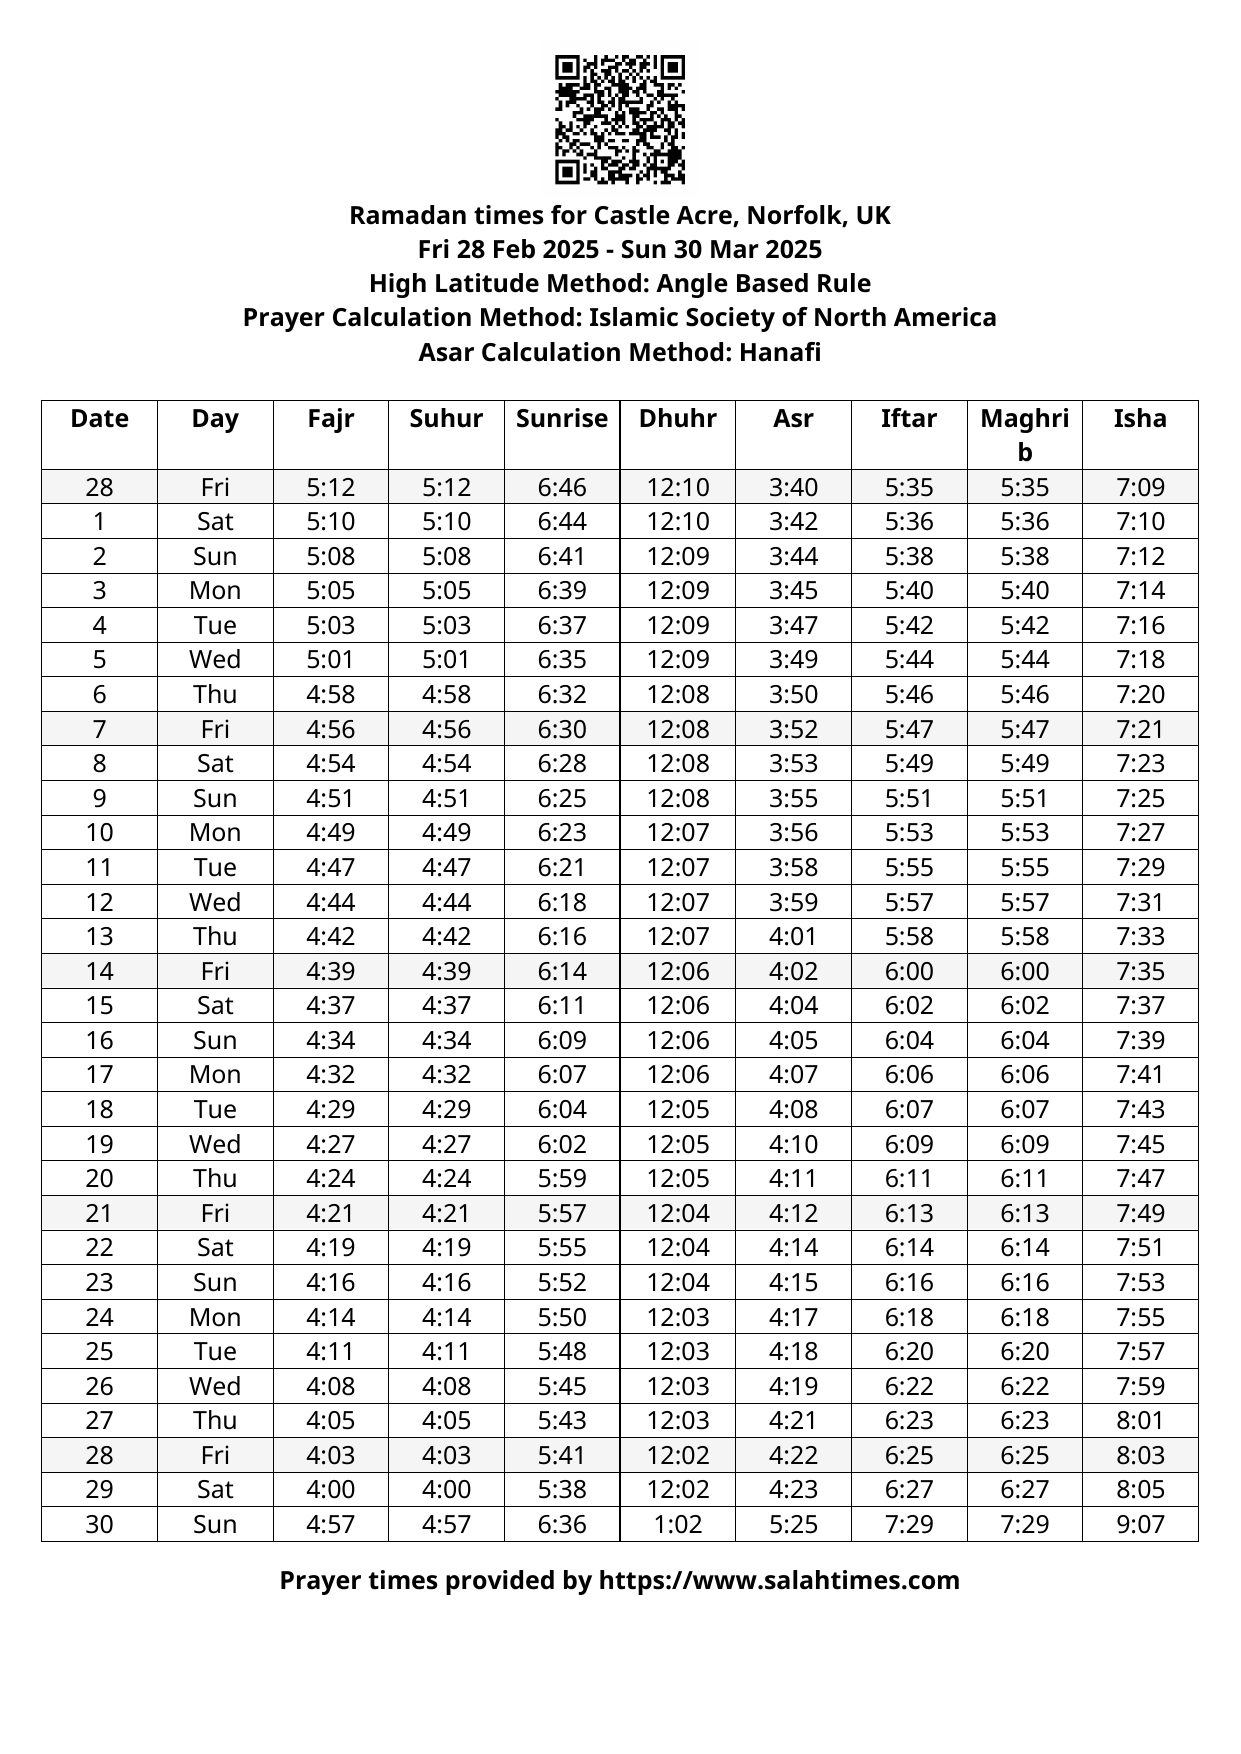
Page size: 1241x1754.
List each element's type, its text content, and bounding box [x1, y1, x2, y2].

table_cell 6:18 [505, 885, 619, 918]
table_header Isha [1083, 401, 1198, 469]
table_cell 7:37 [1083, 989, 1198, 1022]
table_cell 5:58 [968, 919, 1082, 953]
table_cell 7:18 [1083, 643, 1198, 676]
table_cell 4:04 [736, 989, 851, 1022]
table_cell 12:03 [621, 1404, 735, 1437]
table_cell 6:14 [968, 1231, 1082, 1264]
table_cell 5:44 [968, 643, 1082, 676]
table_cell 5:41 [505, 1438, 619, 1472]
table_cell 7:53 [1083, 1265, 1198, 1299]
table_cell 4:51 [389, 781, 504, 814]
table_cell 4:19 [736, 1369, 851, 1402]
table_cell 6:23 [505, 816, 619, 849]
table_cell 5:35 [968, 470, 1082, 503]
table_cell 6:00 [852, 954, 967, 987]
table_cell 7:49 [1083, 1196, 1198, 1229]
table_cell 20 [42, 1161, 157, 1195]
table_cell Fri [158, 954, 273, 987]
table_cell 6:18 [852, 1300, 967, 1333]
table_header Fajr [274, 401, 388, 469]
table_cell 13 [42, 919, 157, 953]
table_cell 4:44 [274, 885, 388, 918]
table_cell 6:13 [852, 1196, 967, 1229]
table_cell 3:56 [736, 816, 851, 849]
table_cell 4:08 [274, 1369, 388, 1402]
table_cell Tue [158, 1334, 273, 1368]
table_cell 6:23 [852, 1404, 967, 1437]
table_cell 1 [42, 504, 157, 538]
table_cell 12:09 [621, 608, 735, 642]
table_cell 22 [42, 1231, 157, 1264]
table_cell 5:48 [505, 1334, 619, 1368]
table_cell 4:08 [736, 1092, 851, 1126]
table_cell 5:53 [968, 816, 1082, 849]
table_cell 6:25 [968, 1438, 1082, 1472]
table_cell Sun [158, 1265, 273, 1299]
table_cell 5:10 [274, 504, 388, 538]
table_cell 6:32 [505, 677, 619, 711]
table_cell 7:27 [1083, 816, 1198, 849]
table_cell 4:14 [736, 1231, 851, 1264]
table_cell 5:49 [852, 746, 967, 780]
table_cell 7:21 [1083, 712, 1198, 745]
table_cell 12:07 [621, 919, 735, 953]
table_cell 6:22 [852, 1369, 967, 1402]
table_cell 3 [42, 574, 157, 607]
table_cell 4:03 [389, 1438, 504, 1472]
table_cell 4:01 [736, 919, 851, 953]
table_cell 5:40 [968, 574, 1082, 607]
table_cell 6:00 [968, 954, 1082, 987]
table_cell 4:22 [736, 1438, 851, 1472]
table_cell 4:57 [389, 1507, 504, 1541]
table_cell 4:05 [274, 1404, 388, 1437]
table_cell 4:51 [274, 781, 388, 814]
table_cell Sat [158, 989, 273, 1022]
table_cell 4:37 [274, 989, 388, 1022]
table_cell 4:24 [274, 1161, 388, 1195]
table_cell 5:51 [852, 781, 967, 814]
table_cell 6:09 [505, 1023, 619, 1057]
table_cell 12:08 [621, 677, 735, 711]
table_cell 5:43 [505, 1404, 619, 1437]
table_cell Mon [158, 816, 273, 849]
table_cell 3:45 [736, 574, 851, 607]
table_cell 6:36 [505, 1507, 619, 1541]
table_cell 4:47 [274, 850, 388, 884]
table_cell 6:02 [505, 1127, 619, 1160]
table_cell 4:56 [274, 712, 388, 745]
table_cell 4:00 [274, 1473, 388, 1506]
table_cell 4:11 [736, 1161, 851, 1195]
table_cell 12 [42, 885, 157, 918]
table_cell 3:47 [736, 608, 851, 642]
table_cell 7:29 [968, 1507, 1082, 1541]
table_cell Fri [158, 1438, 273, 1472]
table_cell 4:05 [389, 1404, 504, 1437]
table_cell 21 [42, 1196, 157, 1229]
table_cell 12:09 [621, 574, 735, 607]
table_cell 7:33 [1083, 919, 1198, 953]
table_cell 5:03 [274, 608, 388, 642]
table_cell 5:36 [968, 504, 1082, 538]
table_cell 12:04 [621, 1231, 735, 1264]
table_cell 12:10 [621, 470, 735, 503]
table_cell 6:13 [968, 1196, 1082, 1229]
table_cell 8 [42, 746, 157, 780]
table_cell 7:10 [1083, 504, 1198, 538]
table_cell 24 [42, 1300, 157, 1333]
table_cell 4:07 [736, 1058, 851, 1091]
table_cell 8:05 [1083, 1473, 1198, 1506]
table_cell 12:06 [621, 989, 735, 1022]
table_cell 12:08 [621, 781, 735, 814]
table_cell 17 [42, 1058, 157, 1091]
table_cell 5:45 [505, 1369, 619, 1402]
table_cell 6:46 [505, 470, 619, 503]
table_cell 5:53 [852, 816, 967, 849]
table_header Suhur [389, 401, 504, 469]
table_cell 4:08 [389, 1369, 504, 1402]
table_cell 5:42 [968, 608, 1082, 642]
table_cell Thu [158, 677, 273, 711]
table_cell 12:06 [621, 1058, 735, 1091]
table_cell 7:12 [1083, 539, 1198, 572]
table_cell 7:25 [1083, 781, 1198, 814]
text Ramadan times for Castle Acre, Norfolk, UK [42, 198, 1198, 232]
table_cell 7:14 [1083, 574, 1198, 607]
table_cell 5:01 [274, 643, 388, 676]
table_cell 5:55 [968, 850, 1082, 884]
table_cell 4:57 [274, 1507, 388, 1541]
table_cell 6:09 [968, 1127, 1082, 1160]
table_cell 6:11 [852, 1161, 967, 1195]
table_cell 6:02 [852, 989, 967, 1022]
table_cell 4:10 [736, 1127, 851, 1160]
table_cell 6:16 [505, 919, 619, 953]
table_cell 4:14 [274, 1300, 388, 1333]
table_cell Tue [158, 850, 273, 884]
table_cell Mon [158, 574, 273, 607]
table_cell 5:42 [852, 608, 967, 642]
table_cell 3:53 [736, 746, 851, 780]
table_cell 4:18 [736, 1334, 851, 1368]
table_cell 4:58 [389, 677, 504, 711]
table_cell 5 [42, 643, 157, 676]
table_cell 4:39 [274, 954, 388, 987]
table_cell 6:04 [505, 1092, 619, 1126]
table_cell 5:55 [852, 850, 967, 884]
table_cell 4:39 [389, 954, 504, 987]
table_cell 8:03 [1083, 1438, 1198, 1472]
table_cell 12:03 [621, 1300, 735, 1333]
table_cell 12:08 [621, 712, 735, 745]
table_cell 4:21 [736, 1404, 851, 1437]
table_cell 4:56 [389, 712, 504, 745]
table_cell 7:16 [1083, 608, 1198, 642]
table_cell 7:39 [1083, 1023, 1198, 1057]
table_header Iftar [852, 401, 967, 469]
table_cell 6:14 [505, 954, 619, 987]
table_cell 7 [42, 712, 157, 745]
table_cell 5:47 [852, 712, 967, 745]
table_cell 5:58 [852, 919, 967, 953]
table_cell 5:50 [505, 1300, 619, 1333]
table_cell Fri [158, 1196, 273, 1229]
table_cell Sat [158, 1231, 273, 1264]
table_cell 4:29 [389, 1092, 504, 1126]
table_cell 8:01 [1083, 1404, 1198, 1437]
table_cell 5:35 [852, 470, 967, 503]
table_cell 7:45 [1083, 1127, 1198, 1160]
text Prayer Calculation Method: Islamic Society of North America [42, 300, 1198, 334]
table_cell 4:44 [389, 885, 504, 918]
table_cell 5:05 [274, 574, 388, 607]
table_cell 6:25 [505, 781, 619, 814]
table_cell 5:03 [389, 608, 504, 642]
table_cell 4:19 [389, 1231, 504, 1264]
table_cell 5:44 [852, 643, 967, 676]
table_cell 12:02 [621, 1438, 735, 1472]
table_cell 12:09 [621, 643, 735, 676]
table_cell 5:36 [852, 504, 967, 538]
table_header Maghrib [968, 401, 1082, 469]
table_cell 6:04 [968, 1023, 1082, 1057]
table_cell 9 [42, 781, 157, 814]
table_cell 5:46 [852, 677, 967, 711]
table_cell 4:23 [736, 1473, 851, 1506]
table_cell 12:06 [621, 954, 735, 987]
table_cell 5:08 [389, 539, 504, 572]
table_cell 3:58 [736, 850, 851, 884]
table_cell 5:25 [736, 1507, 851, 1541]
table_cell 6:27 [852, 1473, 967, 1506]
table_header Date [42, 401, 157, 469]
table_cell Wed [158, 1127, 273, 1160]
table_cell 3:55 [736, 781, 851, 814]
table_cell Sun [158, 781, 273, 814]
table_cell 4:34 [389, 1023, 504, 1057]
text High Latitude Method: Angle Based Rule [42, 266, 1198, 300]
table_cell 3:49 [736, 643, 851, 676]
table_cell 5:38 [505, 1473, 619, 1506]
table_cell 6:07 [968, 1092, 1082, 1126]
table_cell 6:07 [852, 1092, 967, 1126]
table_cell 12:10 [621, 504, 735, 538]
table_cell 12:04 [621, 1265, 735, 1299]
table_cell 7:31 [1083, 885, 1198, 918]
table_cell 4:11 [274, 1334, 388, 1368]
table_cell 30 [42, 1507, 157, 1541]
table_cell 7:29 [1083, 850, 1198, 884]
table_cell 6:09 [852, 1127, 967, 1160]
table_cell 6:20 [852, 1334, 967, 1368]
table_cell 4:34 [274, 1023, 388, 1057]
table_cell 12:02 [621, 1473, 735, 1506]
table_cell 4:14 [389, 1300, 504, 1333]
table_cell 6:02 [968, 989, 1082, 1022]
table_cell 12:05 [621, 1127, 735, 1160]
table_cell 6:37 [505, 608, 619, 642]
table_cell 4:47 [389, 850, 504, 884]
table_cell 7:35 [1083, 954, 1198, 987]
table_cell 6:04 [852, 1023, 967, 1057]
table_cell Fri [158, 470, 273, 503]
table_cell 4:05 [736, 1023, 851, 1057]
text Prayer times provided by https://www.salahtimes.com [42, 1563, 1198, 1597]
table_cell 4:16 [389, 1265, 504, 1299]
table_cell 12:03 [621, 1334, 735, 1368]
table_cell 5:59 [505, 1161, 619, 1195]
table_cell 4:15 [736, 1265, 851, 1299]
table_cell 7:55 [1083, 1300, 1198, 1333]
table_cell 4:16 [274, 1265, 388, 1299]
table_cell 5:55 [505, 1231, 619, 1264]
table_cell 5:38 [968, 539, 1082, 572]
table_cell 6:11 [968, 1161, 1082, 1195]
table_cell 12:05 [621, 1092, 735, 1126]
table_header Sunrise [505, 401, 619, 469]
table_header Asr [736, 401, 851, 469]
table_cell 3:42 [736, 504, 851, 538]
table_cell 6:23 [968, 1404, 1082, 1437]
table_cell 6:14 [852, 1231, 967, 1264]
table_cell 1:02 [621, 1507, 735, 1541]
table_cell 4:54 [274, 746, 388, 780]
table_cell 5:57 [968, 885, 1082, 918]
table_cell 4:24 [389, 1161, 504, 1195]
table_cell Wed [158, 885, 273, 918]
table_cell 6 [42, 677, 157, 711]
table_header Dhuhr [621, 401, 735, 469]
table_cell 4 [42, 608, 157, 642]
table_cell 6:11 [505, 989, 619, 1022]
table_cell 11 [42, 850, 157, 884]
table_cell 4:02 [736, 954, 851, 987]
table_cell 4:58 [274, 677, 388, 711]
table_cell Sun [158, 539, 273, 572]
table_cell 5:12 [389, 470, 504, 503]
table_cell 5:12 [274, 470, 388, 503]
table_cell 28 [42, 1438, 157, 1472]
table_cell 4:19 [274, 1231, 388, 1264]
table_cell 3:40 [736, 470, 851, 503]
table_cell 6:35 [505, 643, 619, 676]
table_cell 12:06 [621, 1023, 735, 1057]
table_cell 9:07 [1083, 1507, 1198, 1541]
table_cell 5:40 [852, 574, 967, 607]
table_cell 5:38 [852, 539, 967, 572]
table_cell 4:27 [389, 1127, 504, 1160]
table_cell Tue [158, 1092, 273, 1126]
table_cell 6:21 [505, 850, 619, 884]
table_cell Sun [158, 1023, 273, 1057]
table_cell 12:07 [621, 850, 735, 884]
table_cell 12:03 [621, 1369, 735, 1402]
table_cell 5:01 [389, 643, 504, 676]
table_cell 12:04 [621, 1196, 735, 1229]
table_cell 5:51 [968, 781, 1082, 814]
table_cell 7:20 [1083, 677, 1198, 711]
table_cell 6:22 [968, 1369, 1082, 1402]
table_cell Sat [158, 746, 273, 780]
table_cell 6:20 [968, 1334, 1082, 1368]
table_cell 7:29 [852, 1507, 967, 1541]
table_cell 4:12 [736, 1196, 851, 1229]
table_cell 6:27 [968, 1473, 1082, 1506]
table_cell 6:18 [968, 1300, 1082, 1333]
table_cell 25 [42, 1334, 157, 1368]
table_cell 12:09 [621, 539, 735, 572]
table_cell 4:21 [389, 1196, 504, 1229]
table_cell 7:09 [1083, 470, 1198, 503]
table_cell Thu [158, 1404, 273, 1437]
picture [542, 41, 699, 198]
table_cell 5:57 [852, 885, 967, 918]
table_cell 4:37 [389, 989, 504, 1022]
table_cell 4:32 [389, 1058, 504, 1091]
table_cell 6:16 [852, 1265, 967, 1299]
table_cell 7:43 [1083, 1092, 1198, 1126]
table_cell 18 [42, 1092, 157, 1126]
table_cell 10 [42, 816, 157, 849]
table_cell 6:39 [505, 574, 619, 607]
table_cell 4:17 [736, 1300, 851, 1333]
table_cell 14 [42, 954, 157, 987]
table_cell 4:27 [274, 1127, 388, 1160]
table_cell 5:08 [274, 539, 388, 572]
table_cell 3:44 [736, 539, 851, 572]
table_cell 3:59 [736, 885, 851, 918]
table_cell 26 [42, 1369, 157, 1402]
table_cell 4:54 [389, 746, 504, 780]
table_cell 5:52 [505, 1265, 619, 1299]
table_cell 7:41 [1083, 1058, 1198, 1091]
table_cell Sat [158, 1473, 273, 1506]
table_cell 7:57 [1083, 1334, 1198, 1368]
table_cell 5:05 [389, 574, 504, 607]
table_cell Sun [158, 1507, 273, 1541]
table_cell 6:44 [505, 504, 619, 538]
table_cell Tue [158, 608, 273, 642]
table_cell 6:06 [852, 1058, 967, 1091]
table_cell 2 [42, 539, 157, 572]
table_header Day [158, 401, 273, 469]
table_cell 27 [42, 1404, 157, 1437]
table_cell 6:30 [505, 712, 619, 745]
text Asar Calculation Method: Hanafi [42, 334, 1198, 368]
table_cell 4:29 [274, 1092, 388, 1126]
table_cell 4:49 [389, 816, 504, 849]
table_cell 5:57 [505, 1196, 619, 1229]
table_cell 29 [42, 1473, 157, 1506]
table_cell 4:00 [389, 1473, 504, 1506]
table_cell Sat [158, 504, 273, 538]
table_cell 4:42 [389, 919, 504, 953]
table_cell 7:23 [1083, 746, 1198, 780]
table_cell 12:07 [621, 816, 735, 849]
table_cell 5:47 [968, 712, 1082, 745]
table_cell Mon [158, 1058, 273, 1091]
table_cell 16 [42, 1023, 157, 1057]
table_cell 3:52 [736, 712, 851, 745]
text Fri 28 Feb 2025 - Sun 30 Mar 2025 [42, 232, 1198, 266]
table_cell 4:42 [274, 919, 388, 953]
table_cell 6:16 [968, 1265, 1082, 1299]
table_cell 5:10 [389, 504, 504, 538]
table_cell 6:07 [505, 1058, 619, 1091]
table_cell 7:47 [1083, 1161, 1198, 1195]
table_cell 6:06 [968, 1058, 1082, 1091]
table_cell Wed [158, 1369, 273, 1402]
table_cell 12:07 [621, 885, 735, 918]
table_cell 4:32 [274, 1058, 388, 1091]
table_cell Mon [158, 1300, 273, 1333]
table_cell 6:25 [852, 1438, 967, 1472]
table_cell 4:03 [274, 1438, 388, 1472]
table_cell 4:21 [274, 1196, 388, 1229]
table_cell 15 [42, 989, 157, 1022]
table_cell 12:08 [621, 746, 735, 780]
table_cell 23 [42, 1265, 157, 1299]
table_cell 6:41 [505, 539, 619, 572]
table_cell Fri [158, 712, 273, 745]
table_cell 7:51 [1083, 1231, 1198, 1264]
table_cell Wed [158, 643, 273, 676]
table_cell 19 [42, 1127, 157, 1160]
table_cell Thu [158, 919, 273, 953]
table_cell Thu [158, 1161, 273, 1195]
table_cell 28 [42, 470, 157, 503]
table_cell 3:50 [736, 677, 851, 711]
table_cell 7:59 [1083, 1369, 1198, 1402]
table_cell 12:05 [621, 1161, 735, 1195]
table_cell 5:49 [968, 746, 1082, 780]
table_cell 6:28 [505, 746, 619, 780]
table_cell 5:46 [968, 677, 1082, 711]
table_cell 4:49 [274, 816, 388, 849]
table_cell 4:11 [389, 1334, 504, 1368]
